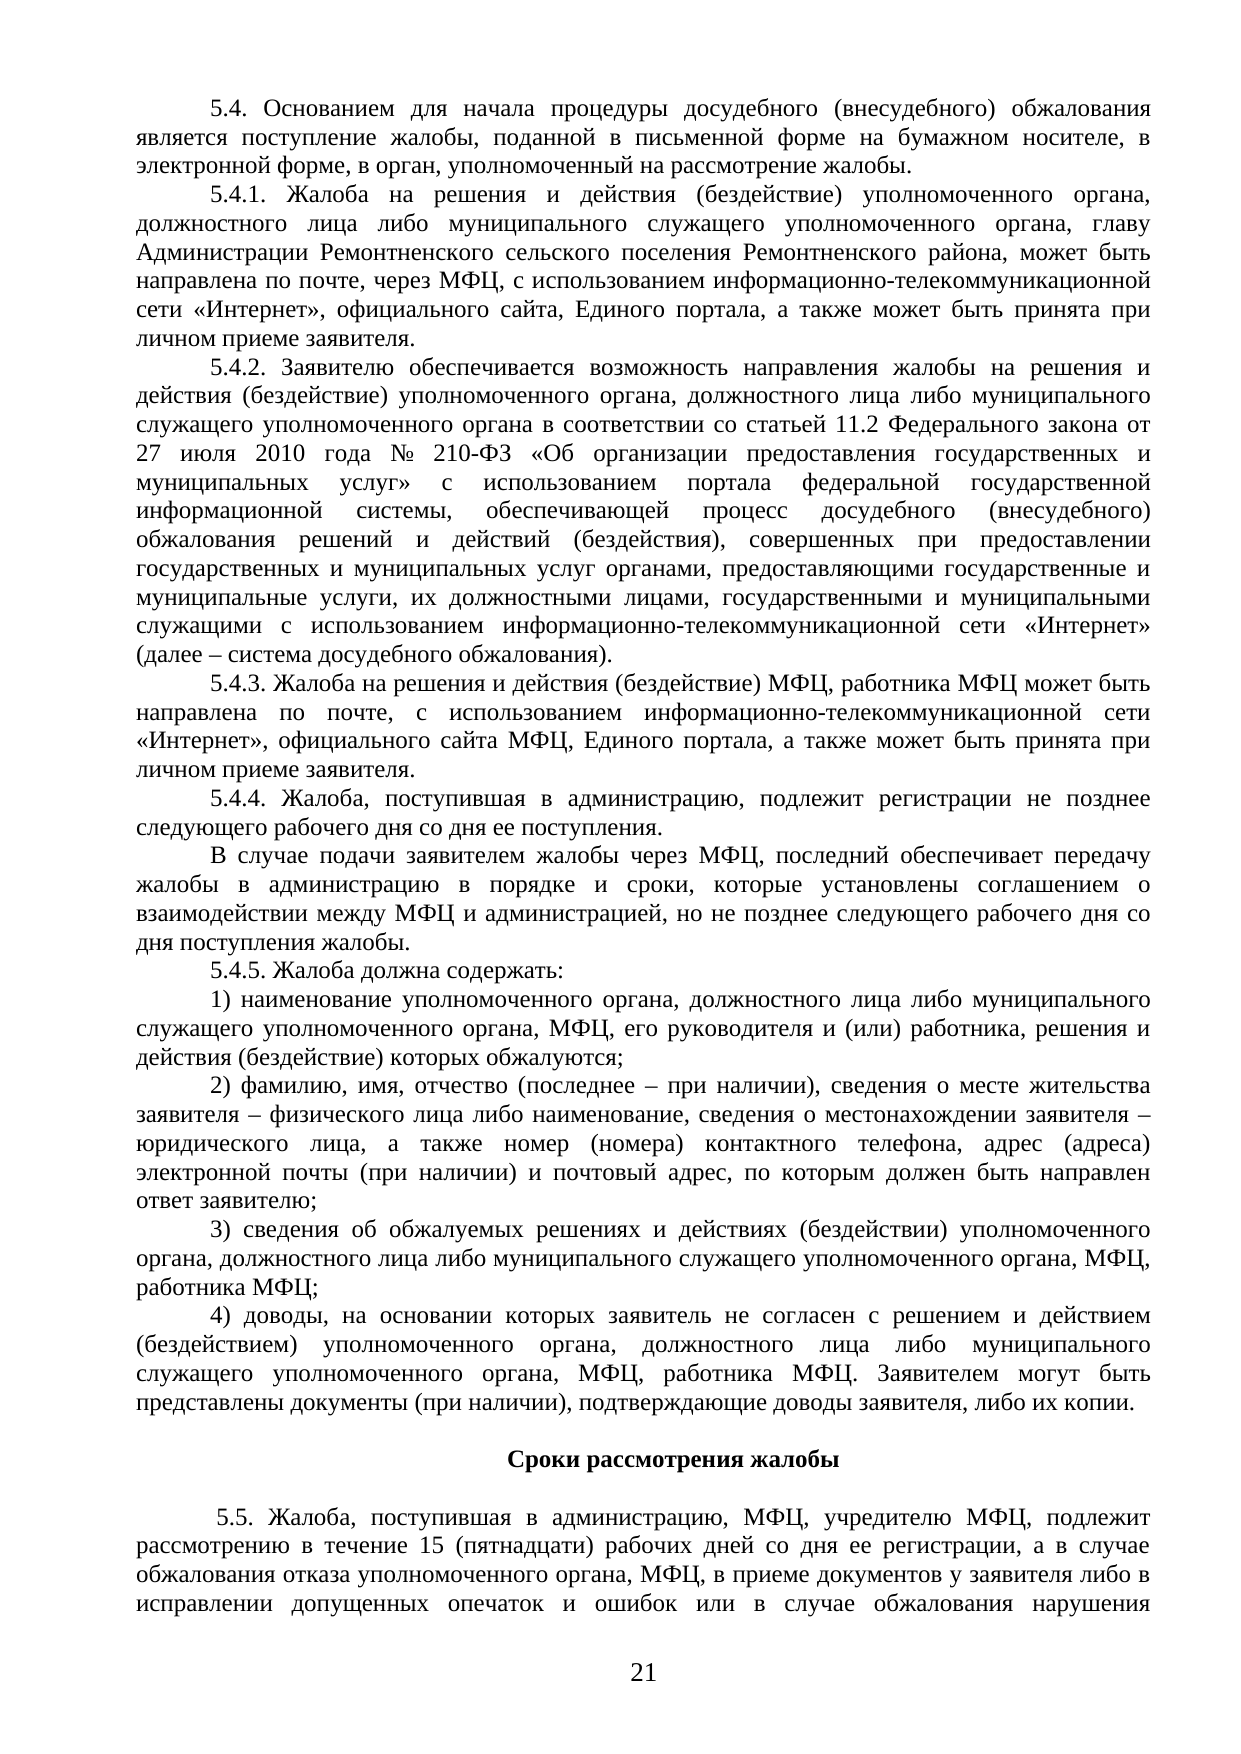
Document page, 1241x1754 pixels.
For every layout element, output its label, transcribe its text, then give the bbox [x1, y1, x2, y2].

text 5.4. Основанием для начала процедуры досудебного (внесудебного) обжалования является поступление жалобы, поданной в письменной форме на бумажном носителе, в электронной форме, в орган, уполномоченный на рассмотрение жалобы. [136, 93, 1152, 179]
text 3) сведения об обжалуемых решениях и действиях (бездействии) уполномоченного органа, должностного лица либо муниципального служащего уполномоченного органа, МФЦ, работника МФЦ; [136, 1214, 1152, 1300]
text 5.4.2. Заявителю обеспечивается возможность направления жалобы на решения и действия (бездействие) уполномоченного органа, должностного лица либо муниципального служащего уполномоченного органа в соответствии со статьей 11.2 Федерального закона от 27 июля 2010 года № 210-ФЗ «Об организации предоставления государственных и муниципальных услуг» с использованием портала федеральной государственной информационной системы, обеспечивающей процесс досудебного (внесудебного) обжалования решений и действий (бездействия), совершенных при предоставлении государственных и муниципальных услуг органами, предоставляющими государственные и муниципальные услуги, их должностными лицами, государственными и муниципальными служащими с использованием информационно-телекоммуникационной сети «Интернет» (далее – система досудебного обжалования). [136, 352, 1152, 668]
text 2) фамилию, имя, отчество (последнее – при наличии), сведения о месте жительства заявителя – физического лица либо наименование, сведения о местонахождении заявителя – юридического лица, а также номер (номера) контактного телефона, адрес (адреса) электронной почты (при наличии) и почтовый адрес, по которым должен быть направлен ответ заявителю; [136, 1070, 1152, 1214]
text 4) доводы, на основании которых заявитель не согласен с решением и действием (бездействием) уполномоченного органа, должностного лица либо муниципального служащего уполномоченного органа, МФЦ, работника МФЦ. Заявителем могут быть представлены документы (при наличии), подтверждающие доводы заявителя, либо их копии. [136, 1300, 1152, 1415]
text В случае подачи заявителем жалобы через МФЦ, последний обеспечивает передачу жалобы в администрацию в порядке и сроки, которые установлены соглашением о взаимодействии между МФЦ и администрацией, но не позднее следующего рабочего дня со дня поступления жалобы. [136, 840, 1152, 955]
text 5.4.5. Жалоба должна содержать: [136, 955, 1152, 984]
text Сроки рассмотрения жалобы [136, 1444, 1152, 1473]
text 5.4.3. Жалоба на решения и действия (бездействие) МФЦ, работника МФЦ может быть направлена по почте, с использованием информационно-телекоммуникационной сети «Интернет», официального сайта МФЦ, Единого портала, а также может быть принята при личном приеме заявителя. [136, 668, 1152, 783]
text 1) наименование уполномоченного органа, должностного лица либо муниципального служащего уполномоченного органа, МФЦ, его руководителя и (или) работника, решения и действия (бездействие) которых обжалуются; [136, 984, 1152, 1070]
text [136, 1502, 1152, 1617]
text 5.4.4. Жалоба, поступившая в администрацию, подлежит регистрации не позднее следующего рабочего дня со дня ее поступления. [136, 783, 1152, 840]
text 5.4.1. Жалоба на решения и действия (бездействие) уполномоченного органа, должностного лица либо муниципального служащего уполномоченного органа, главу Администрации Ремонтненского сельского поселения Ремонтненского района, может быть направлена по почте, через МФЦ, с использованием информационно-телекоммуникационной сети «Интернет», официального сайта, Единого портала, а также может быть принята при личном приеме заявителя. [136, 179, 1152, 352]
